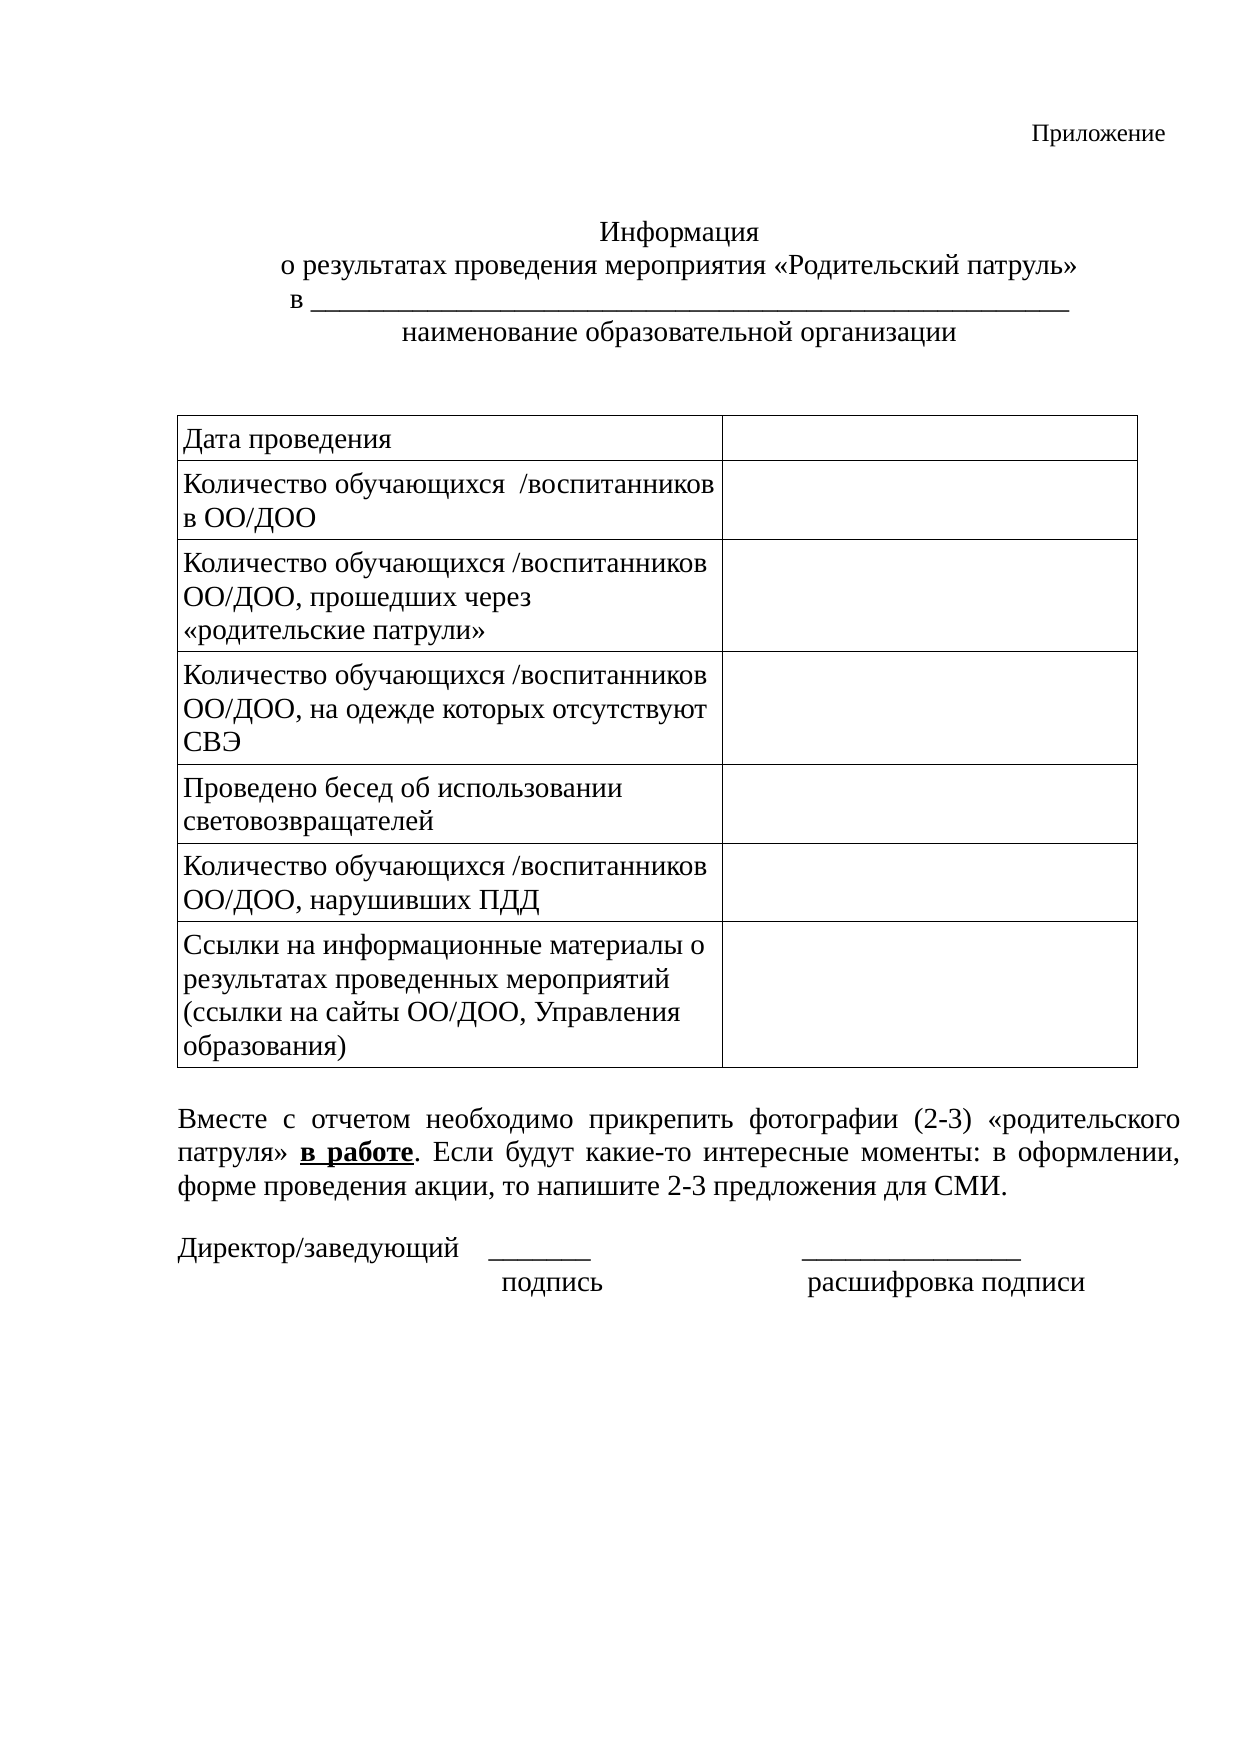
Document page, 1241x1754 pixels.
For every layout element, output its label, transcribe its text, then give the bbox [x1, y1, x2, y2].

text подпись расшифровка подписи [177, 1264, 1181, 1297]
text Приложение [177, 118, 1181, 147]
table_cell Количество обучающихся /воспитанников в ОО/ДОО [178, 461, 722, 539]
text о результатах проведения мероприятия «Родительский патруль» [177, 247, 1181, 281]
table_cell [723, 765, 1137, 842]
table_header [723, 416, 1137, 460]
table_cell [723, 922, 1137, 1067]
table_cell Количество обучающихся /воспитанников ОО/ДОО, нарушивших ПДД [178, 844, 722, 921]
text наименование образовательной организации [177, 314, 1181, 348]
text в ____________________________________________________ [177, 281, 1181, 314]
table_cell Количество обучающихся /воспитанников ОО/ДОО, на одежде которых отсутствуют СВЭ [178, 652, 722, 764]
text Вместе с отчетом необходимо прикрепить фотографии (2-3) «родительского патруля» в работе. Если будут какие-то интересные моменты: в оформлении, форме проведения акции, то напишите 2-3 предложения для СМИ. [177, 1101, 1181, 1201]
table_cell [723, 540, 1137, 651]
text Информация [177, 214, 1181, 247]
table_header Дата проведения [178, 416, 722, 460]
table_cell [723, 461, 1137, 539]
table_cell Ссылки на информационные материалы о результатах проведенных мероприятий (ссылки на сайты ОО/ДОО, Управления образования) [178, 922, 722, 1067]
table_cell [723, 844, 1137, 921]
table_cell Проведено бесед об использовании световозвращателей [178, 765, 722, 842]
table_cell [723, 652, 1137, 764]
table_cell Количество обучающихся /воспитанников ОО/ДОО, прошедших через «родительские патрули» [178, 540, 722, 651]
text Директор/заведующий _______ _______________ [177, 1230, 1181, 1264]
